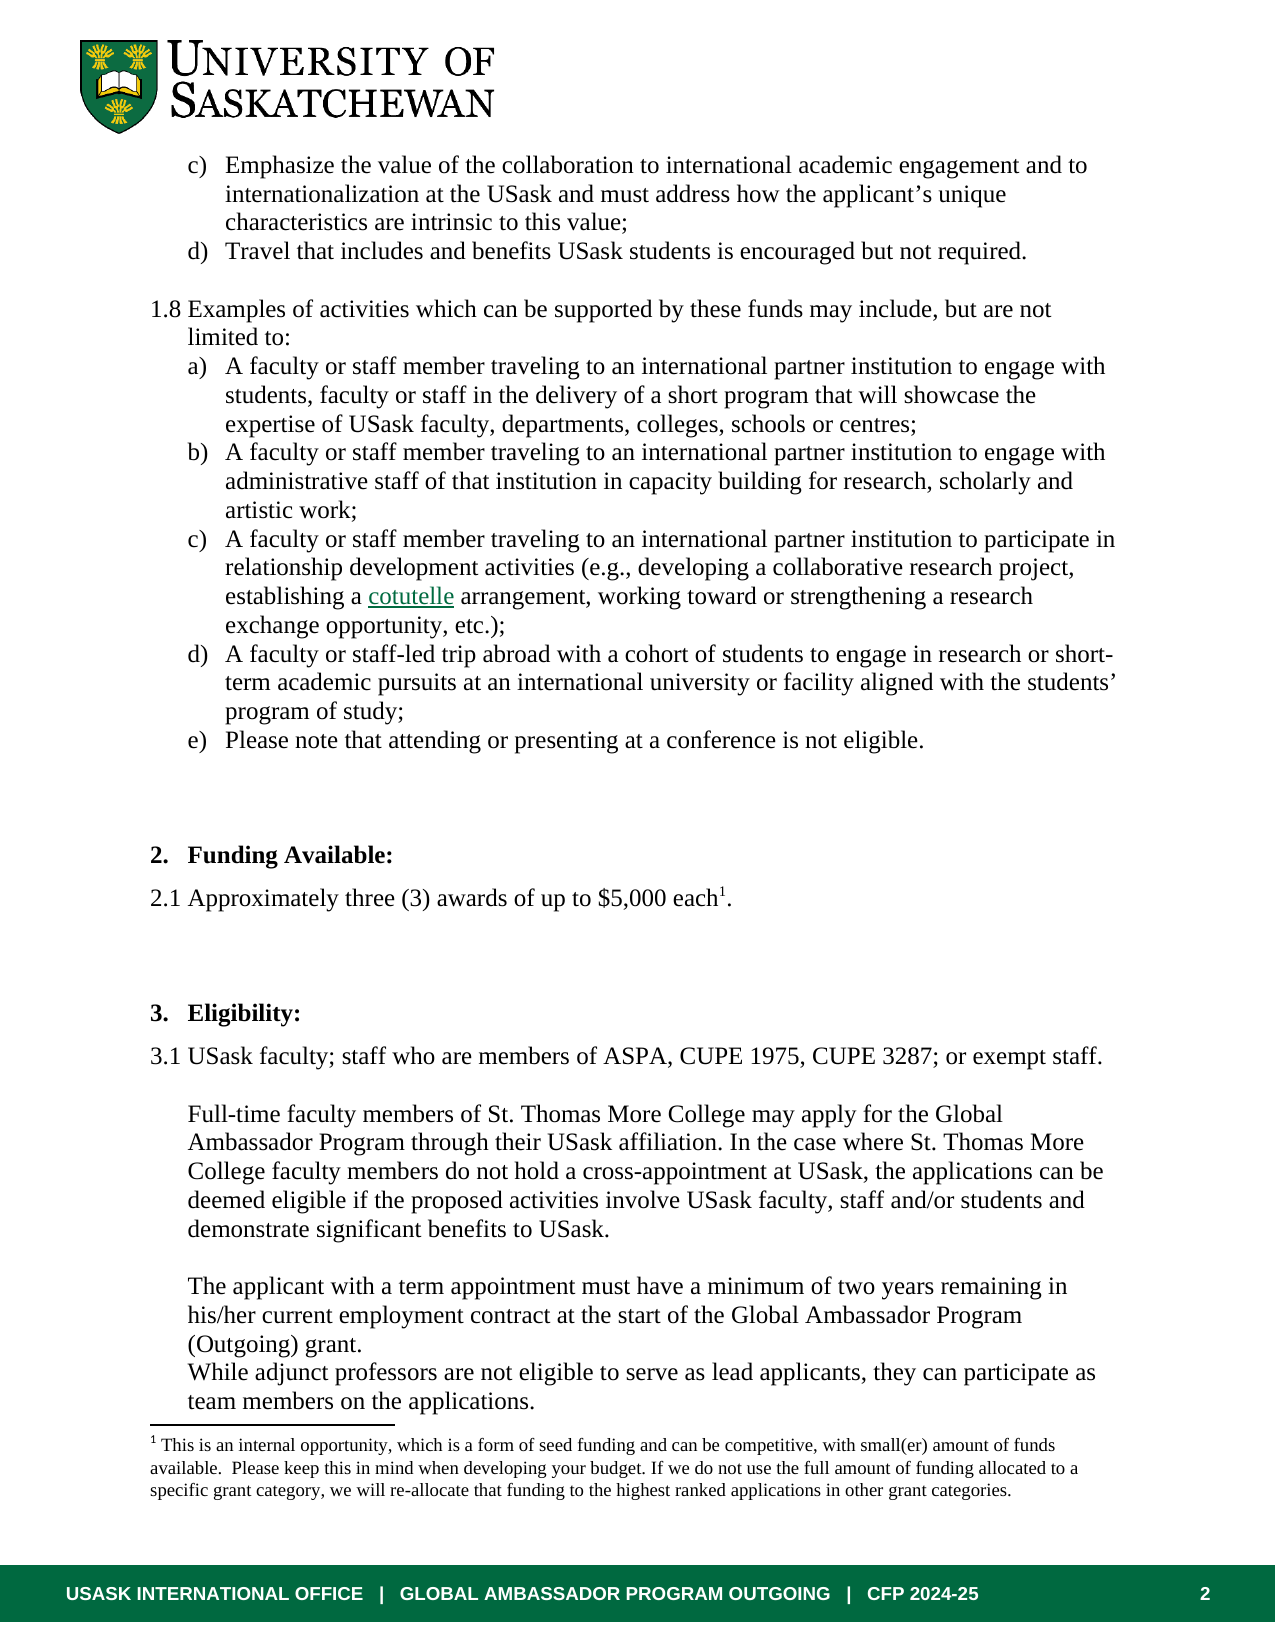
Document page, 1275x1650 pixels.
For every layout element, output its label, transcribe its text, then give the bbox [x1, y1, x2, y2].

picture [80, 40, 495, 134]
list A faculty or staff member traveling to an international partner institution to engage with students, faculty or staff in the delivery of a short program that will showcase the expertise of USask faculty, departments, colleges, schools or centres; [187, 351, 1125, 437]
list USask faculty; staff who are members of ASPA, CUPE 1975, CUPE 3287; or exempt staff. [150, 1041, 1125, 1070]
list While adjunct professors are not eligible to serve as lead applicants, they can participate as team members on the applications. [187, 1357, 1125, 1415]
list Please note that attending or presenting at a conference is not eligible. [187, 725, 1125, 754]
list Travel that includes and benefits USask students is encouraged but not required. [187, 236, 1125, 265]
list Emphasize the value of the collaboration to international academic engagement and to internationalization at the USask and must address how the applicant’s unique characteristics are intrinsic to this value; [187, 150, 1125, 236]
list Approximately three (3) awards of up to $5,000 each. [150, 883, 1125, 912]
list A faculty or staff-led trip abroad with a cohort of students to engage in research or short-term academic pursuits at an international university or facility aligned with the students’ program of study; [187, 639, 1125, 725]
list A faculty or staff member traveling to an international partner institution to participate in relationship development activities (e.g., developing a collaborative research project, establishing a cotutelle arrangement, working toward or strengthening a research exchange opportunity, etc.); [187, 524, 1125, 639]
list A faculty or staff member traveling to an international partner institution to engage with administrative staff of that institution in capacity building for research, scholarly and artistic work; [187, 437, 1125, 524]
list Examples of activities which can be supported by these funds may include, but are not limited to: [150, 294, 1125, 351]
list Eligibility: [150, 998, 1125, 1027]
list The applicant with a term appointment must have a minimum of two years remaining in his/her current employment contract at the start of the Global Ambassador Program (Outgoing) grant. [187, 1271, 1125, 1357]
list Funding Available: [150, 840, 1125, 869]
list Full-time faculty members of St. Thomas More College may apply for the Global Ambassador Program through their USask affiliation. In the case where St. Thomas More College faculty members do not hold a cross-appointment at USask, the applications can be deemed eligible if the proposed activities involve USask faculty, staff and/or students and demonstrate significant benefits to USask. [187, 1099, 1125, 1242]
